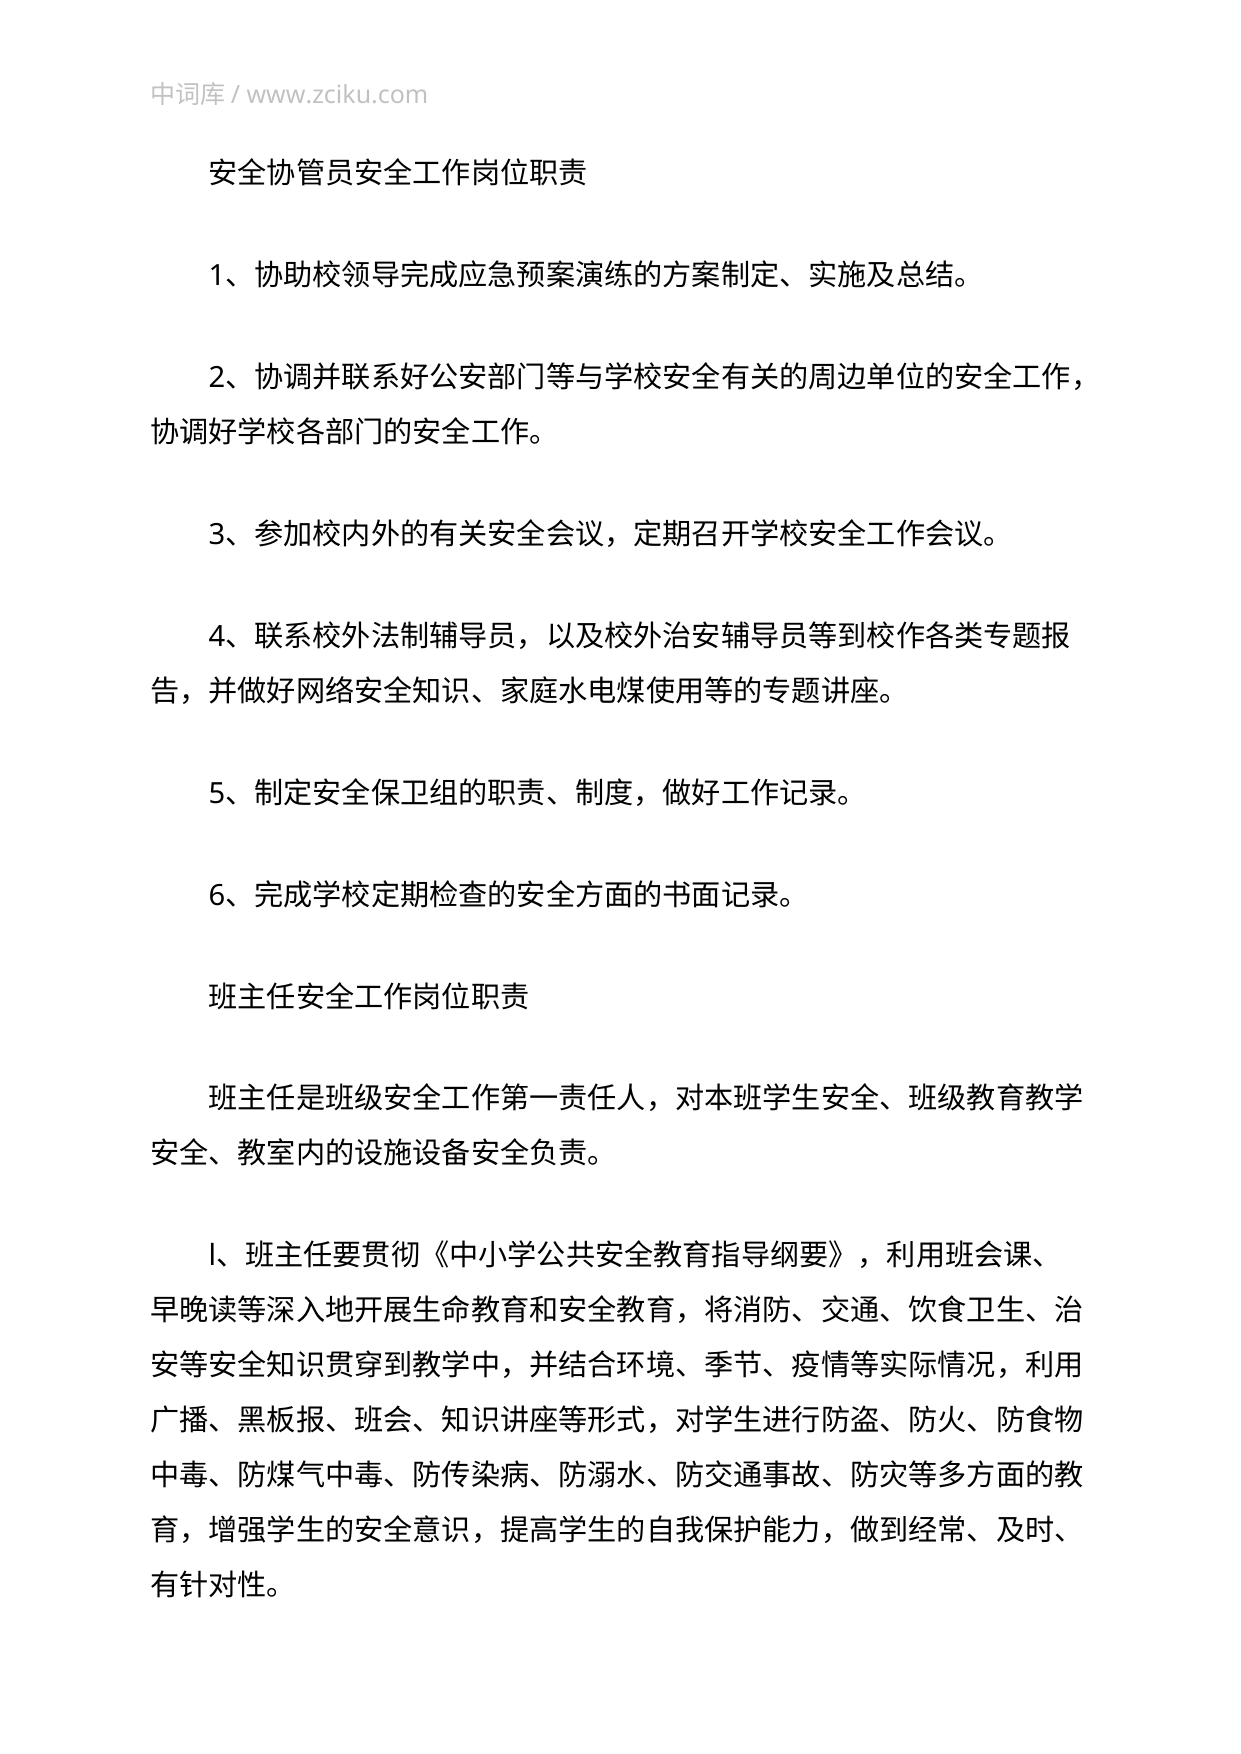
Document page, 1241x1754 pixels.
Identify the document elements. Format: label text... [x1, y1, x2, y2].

text 安全协管员安全工作岗位职责 [150, 150, 1090, 192]
text 班主任是班级安全工作第一责任人，对本班学生安全、班级教育教学安全、教室内的设施设备安全负责。 [150, 1075, 1090, 1172]
text 3、参加校内外的有关安全会议，定期召开学校安全工作会议。 [150, 511, 1090, 553]
text 6、完成学校定期检查的安全方面的书面记录。 [150, 871, 1090, 914]
text 2、协调并联系好公安部门等与学校安全有关的周边单位的安全工作，协调好学校各部门的安全工作。 [150, 354, 1090, 451]
text l、班主任要贯彻《中小学公共安全教育指导纲要》，利用班会课、早晚读等深入地开展生命教育和安全教育，将消防、交通、饮食卫生、治安等安全知识贯穿到教学中，并结合环境、季节、疫情等实际情况，利用广播、黑板报、班会、知识讲座等形式，对学生进行防盗、防火、防食物中毒、防煤气中毒、防传染病、防溺水、防交通事故、防灾等多方面的教育，增强学生的安全意识，提高学生的自我保护能力，做到经常、及时、有针对性。 [150, 1232, 1090, 1603]
text 4、联系校外法制辅导员，以及校外治安辅导员等到校作各类专题报告，并做好网络安全知识、家庭水电煤使用等的专题讲座。 [150, 612, 1090, 710]
text 班主任安全工作岗位职责 [150, 973, 1090, 1016]
text 5、制定安全保卫组的职责、制度，做好工作记录。 [150, 769, 1090, 812]
text 1、协助校领导完成应急预案演练的方案制定、实施及总结。 [150, 252, 1090, 294]
